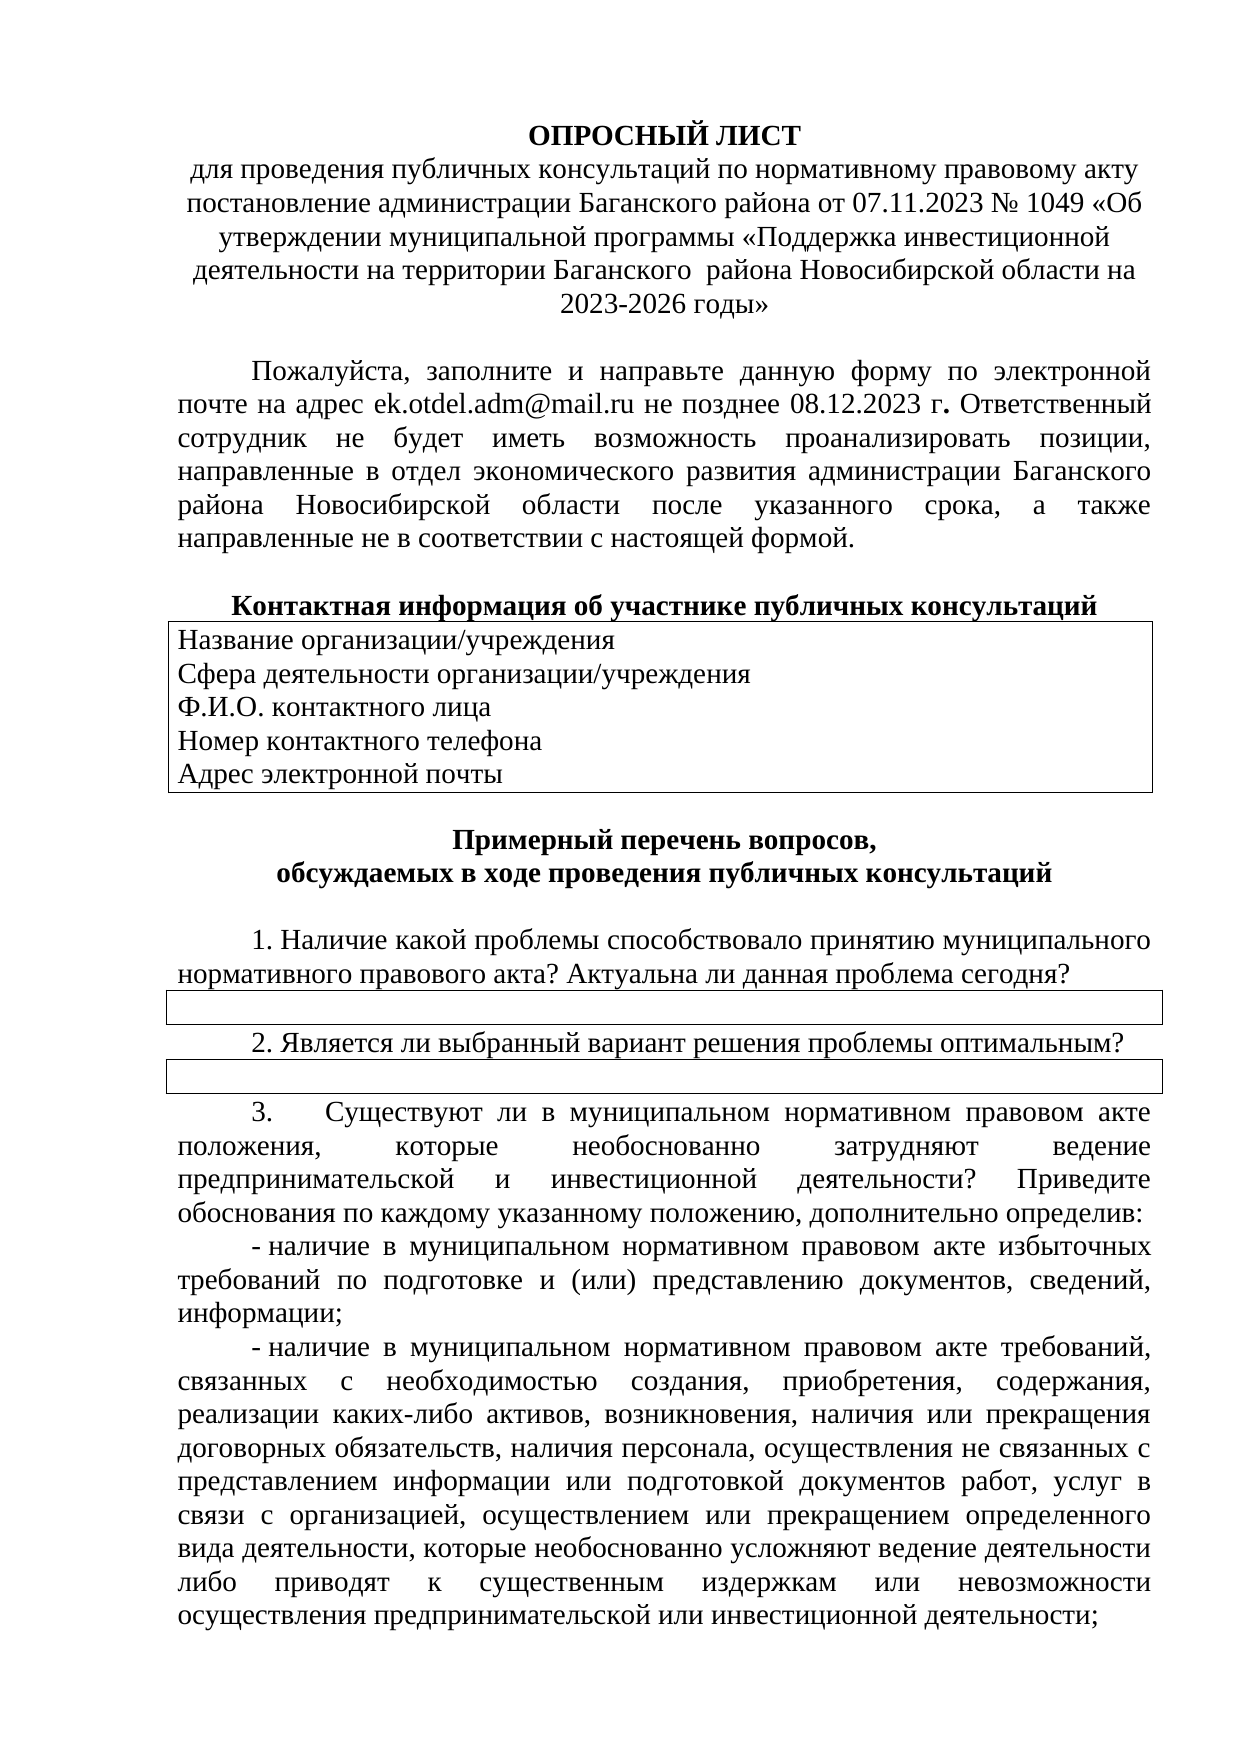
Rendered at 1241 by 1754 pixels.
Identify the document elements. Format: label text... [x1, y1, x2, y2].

text обсуждаемых в ходе проведения публичных консультаций [177, 855, 1152, 889]
table_header [167, 991, 1162, 1024]
text Контактная информация об участнике публичных консультаций [177, 588, 1152, 621]
text Сфера деятельности организации/учреждения [177, 656, 1152, 689]
text для проведения публичных консультаций по нормативному правовому акту постановление администрации Баганского района от 07.11.2023 № 1049 «Об утверждении муниципальной программы «Поддержка инвестиционной деятельности на территории Баганского района Новосибирской области на 2023-2026 годы» [177, 152, 1152, 319]
text - наличие в муниципальном нормативном правовом акте требований, связанных с необходимостью создания, приобретения, содержания, реализации каких-либо активов, возникновения, наличия или прекращения договорных обязательств, наличия персонала, осуществления не связанных с представлением информации или подготовкой документов работ, услуг в связи с организацией, осуществлением или прекращением определенного вида деятельности, которые необоснованно усложняют ведение деятельности либо приводят к существенным издержкам или невозможности осуществления предпринимательской или инвестиционной деятельности; [177, 1329, 1152, 1631]
text - наличие в муниципальном нормативном правовом акте избыточных требований по подготовке и (или) представлению документов, сведений, информации; [177, 1228, 1152, 1329]
text Пожалуйста, заполните и направьте данную форму по электронной почте на адрес ek.otdel.adm@mail.ru не позднее 08.12.2023 г. Ответственный сотрудник не будет иметь возможность проанализировать позиции, направленные в отдел экономического развития администрации Баганского района Новосибирской области после указанного срока, а также направленные не в соответствии с настоящей формой. [177, 353, 1152, 554]
text Ф.И.О. контактного лица [177, 689, 1152, 723]
text ОПРОСНЫЙ ЛИСТ [177, 118, 1152, 152]
text Адрес электронной почты [169, 755, 1152, 792]
list Существуют ли в муниципальном нормативном правовом акте положения, которые необоснованно затрудняют ведение предпринимательской и инвестиционной деятельности? Приведите обоснования по каждому указанному положению, дополнительно определив: [177, 1094, 1152, 1228]
text Примерный перечень вопросов, [177, 822, 1152, 855]
list 1. Наличие какой проблемы способствовало принятию муниципального нормативного правового акта? Актуальна ли данная проблема сегодня? [177, 922, 1152, 989]
text Название организации/учреждения [169, 622, 1152, 656]
text Номер контактного телефона [177, 723, 1152, 755]
text 2. Является ли выбранный вариант решения проблемы оптимальным? [177, 1025, 1152, 1059]
table_header [167, 1060, 1162, 1093]
